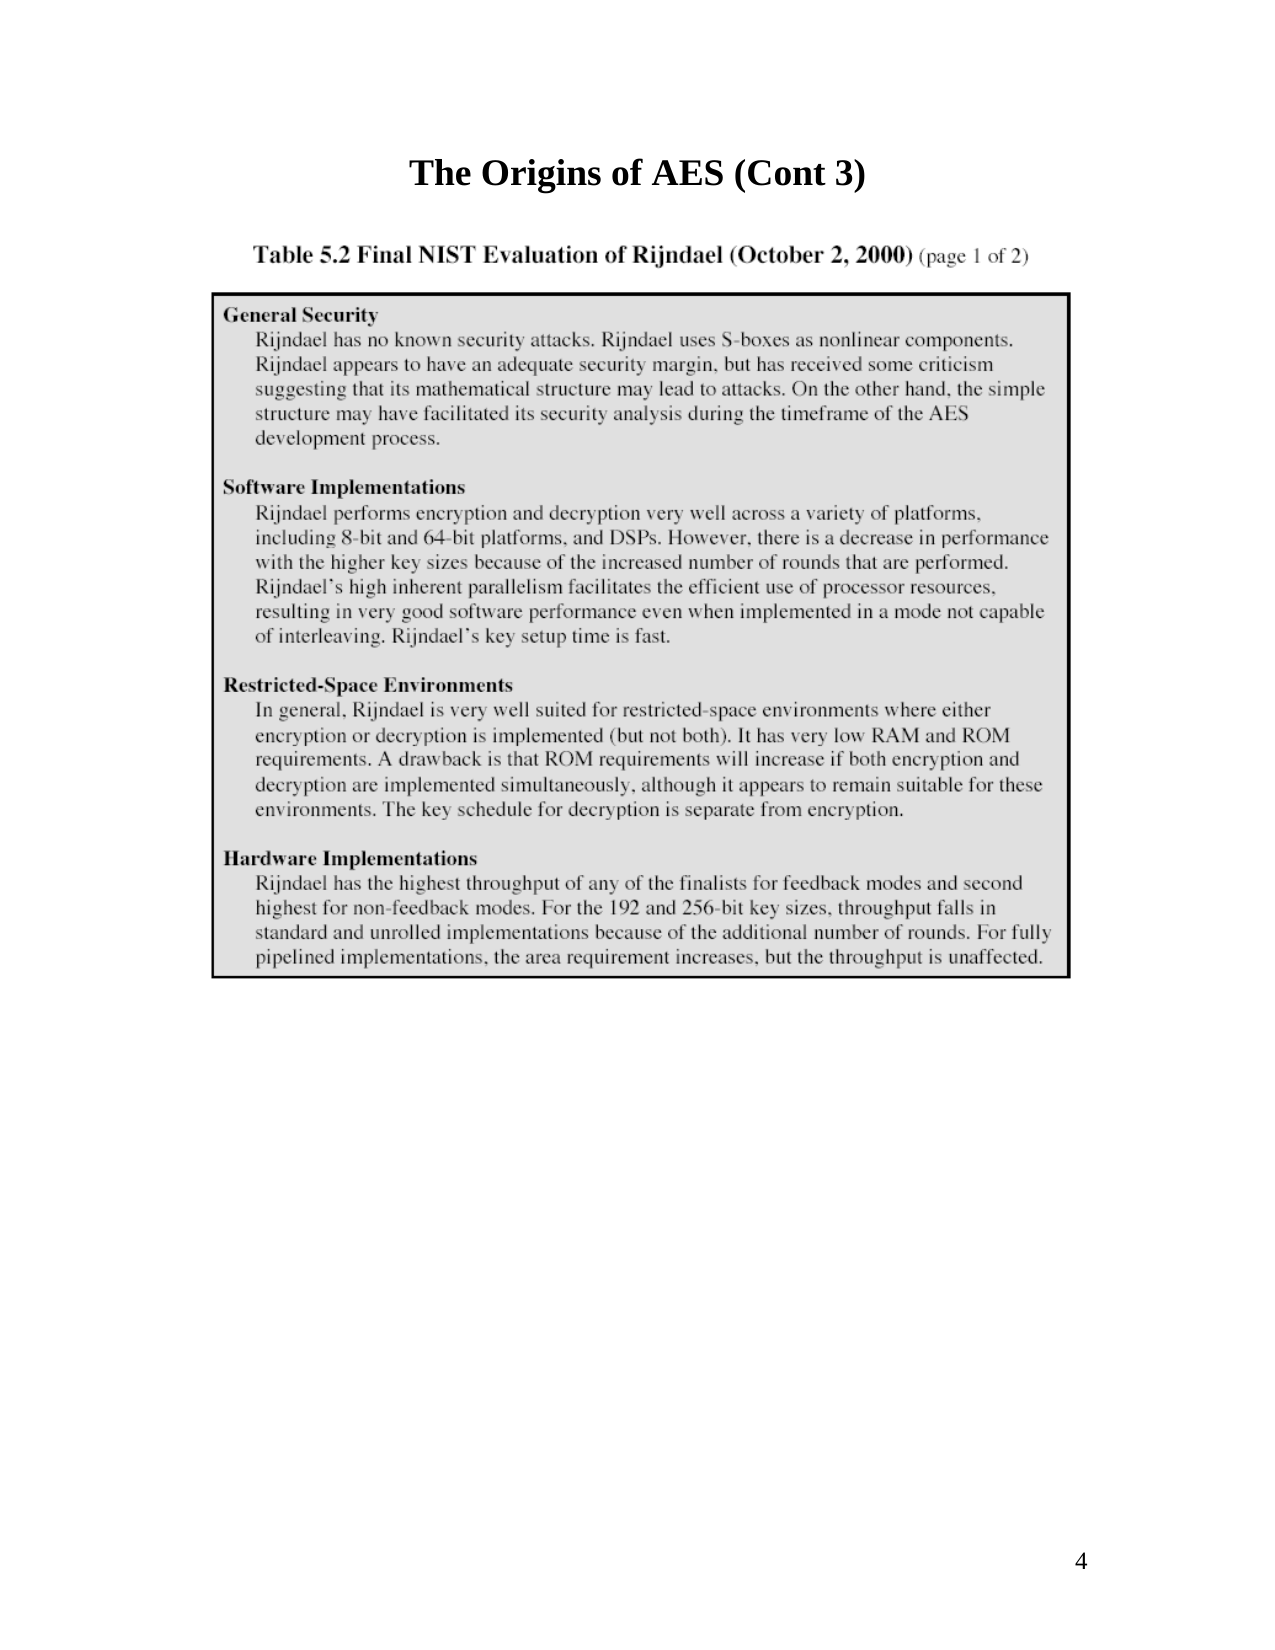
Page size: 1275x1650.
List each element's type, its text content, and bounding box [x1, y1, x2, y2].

text The Origins of AES (Cont 3) [187, 150, 1087, 193]
picture [187, 226, 1088, 1008]
